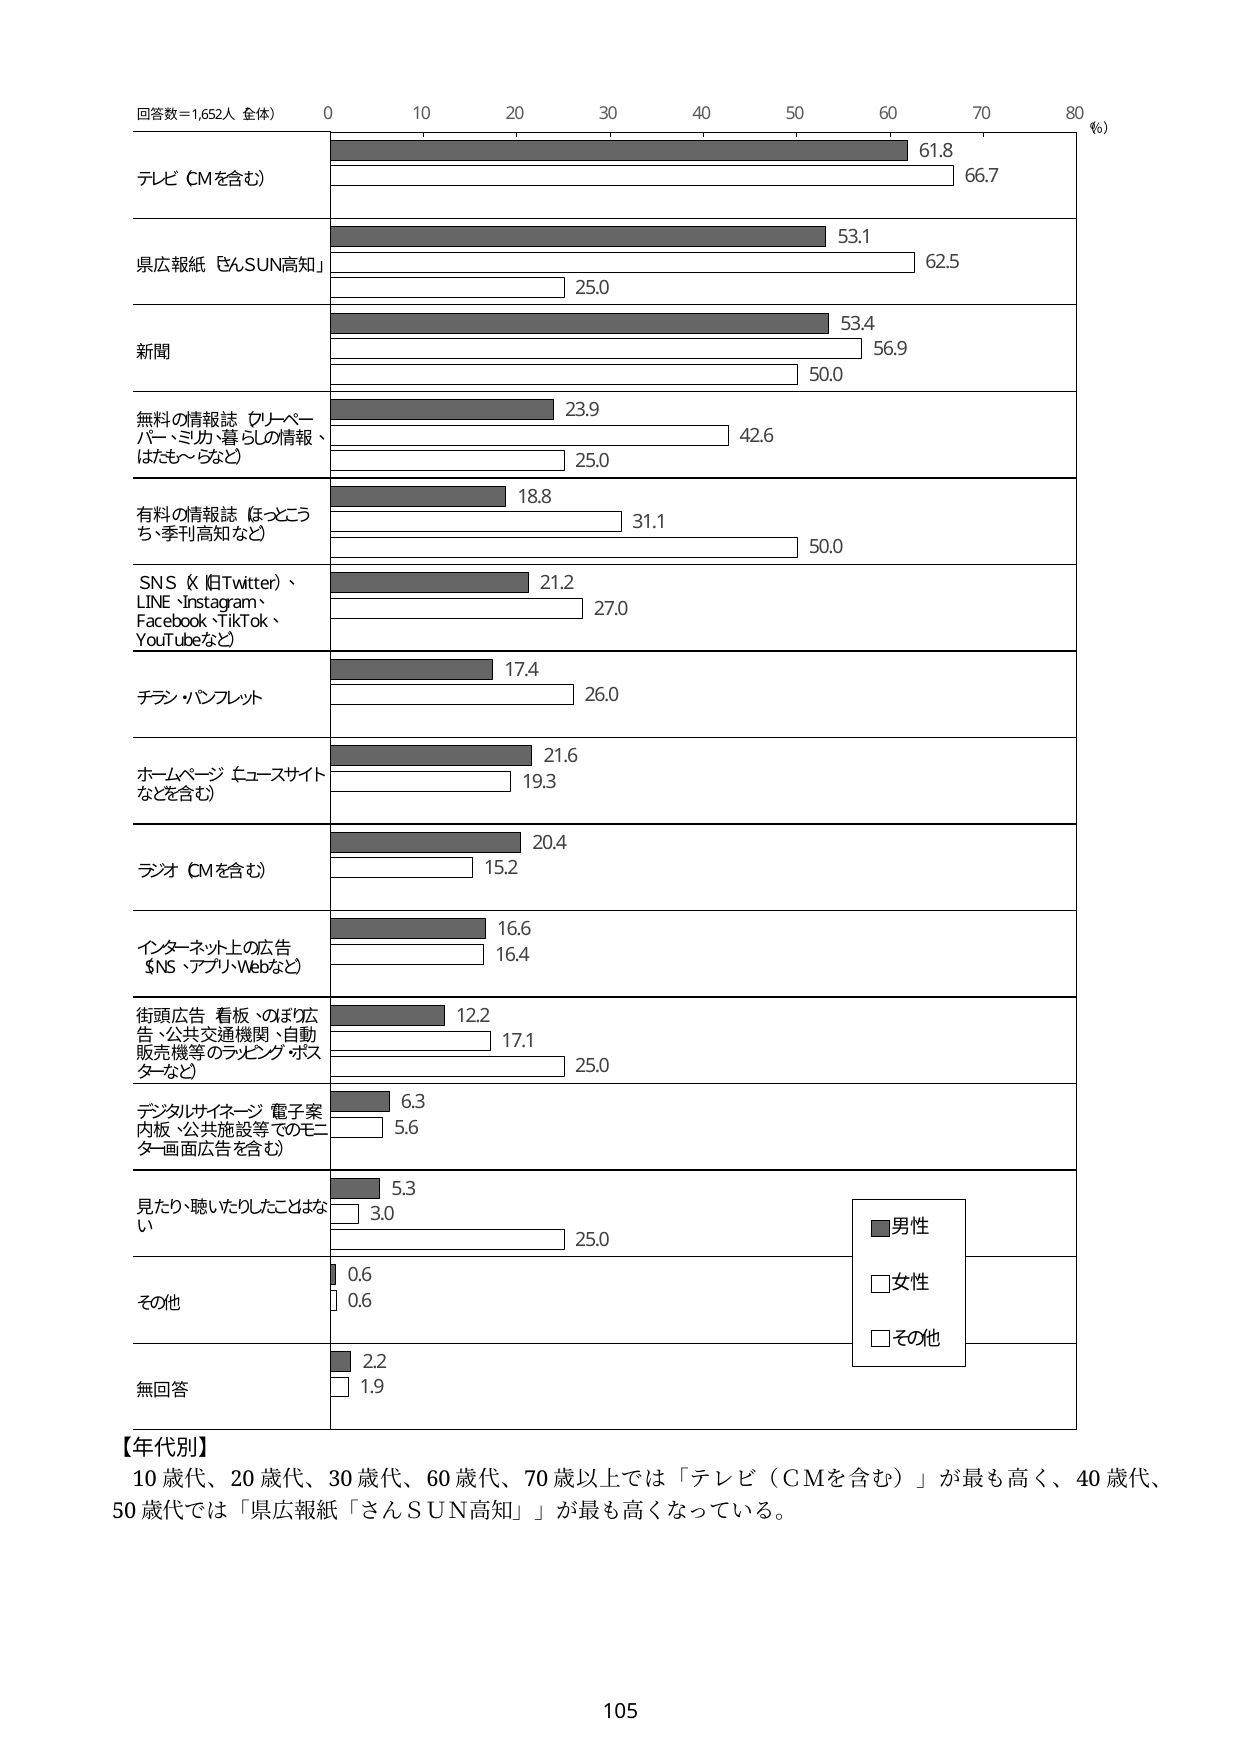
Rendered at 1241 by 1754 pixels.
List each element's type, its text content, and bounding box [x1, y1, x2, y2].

text 【年代別】 [89, 114, 1152, 1462]
text 10歳代、20歳代、30歳代、60歳代、70歳以上では「テレビ（ＣＭを含む）」が最も高く、40歳代、50歳代では「県広報紙「さんＳＵＮ高知」」が最も高くなっている。 [112, 1462, 1152, 1525]
